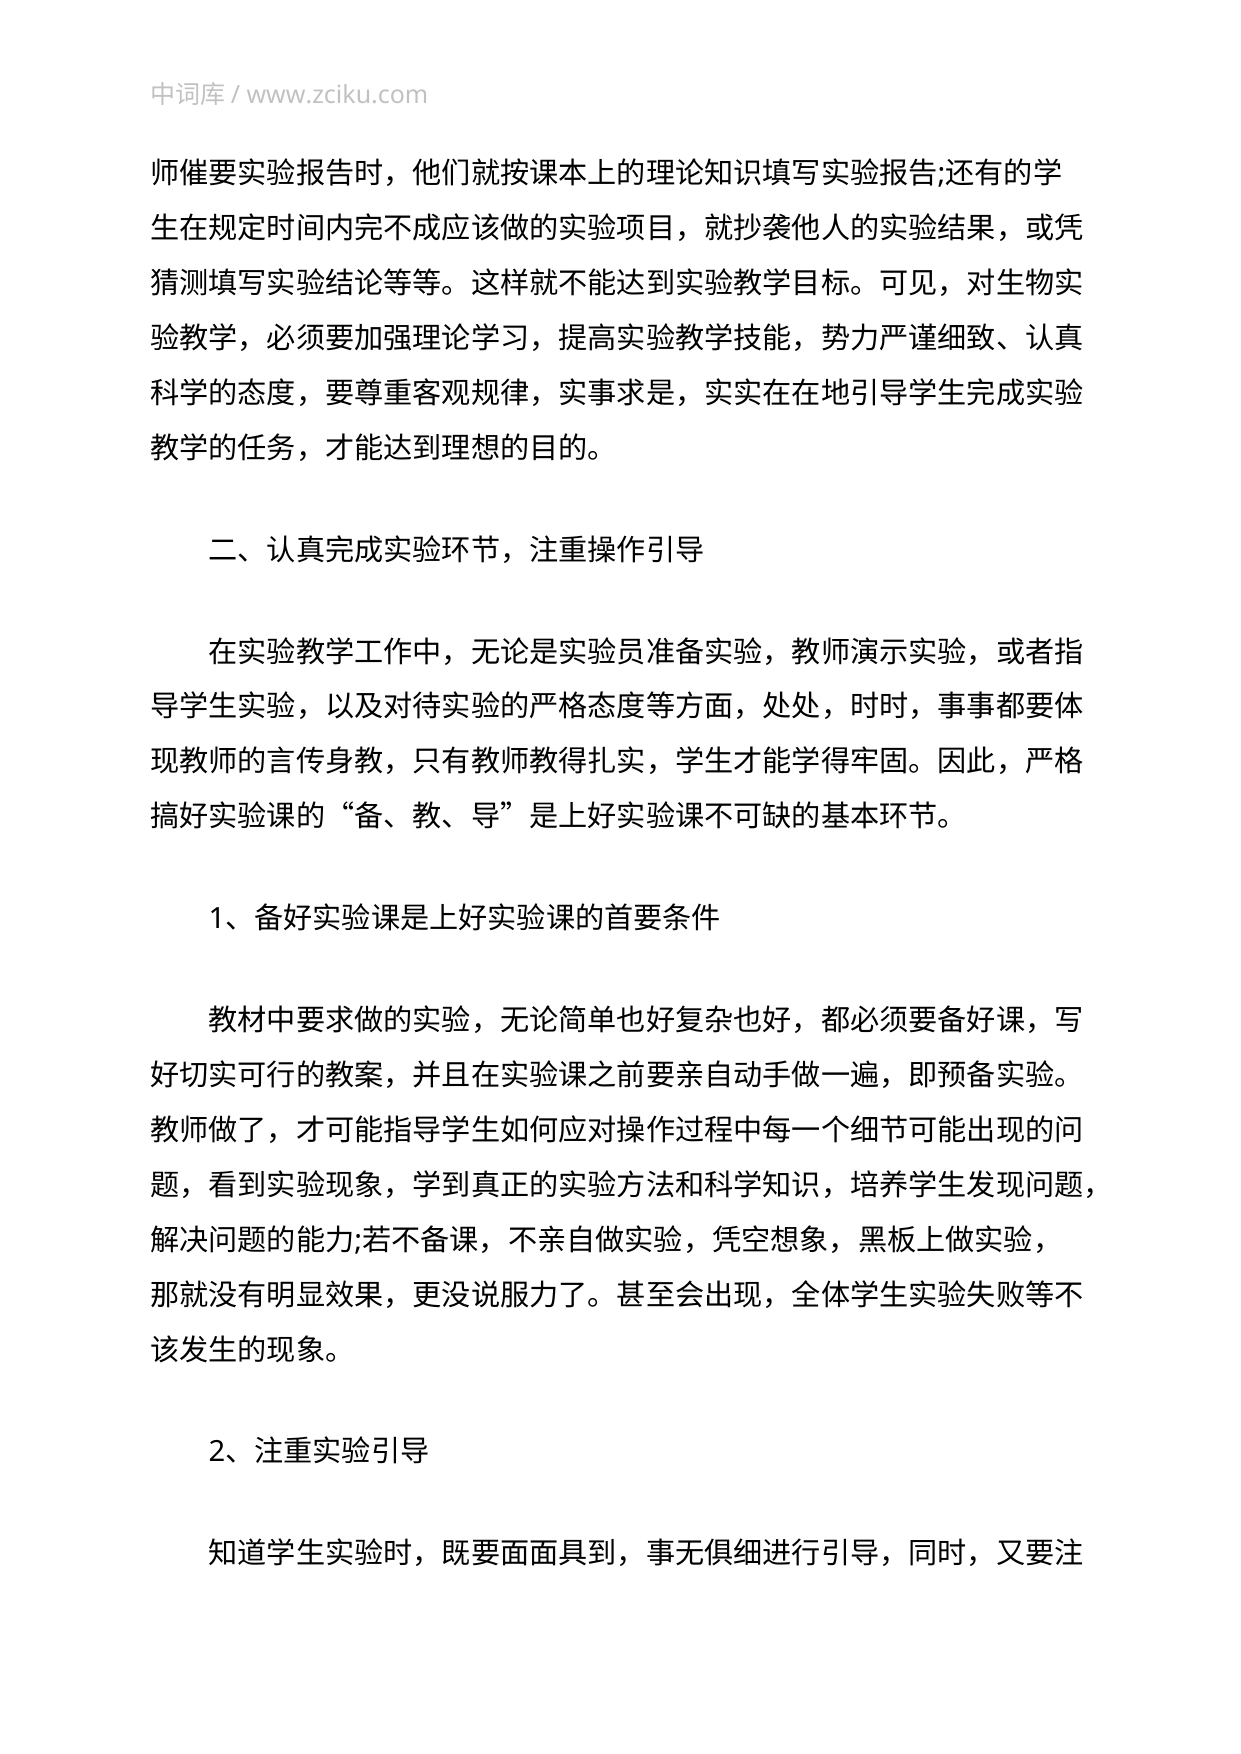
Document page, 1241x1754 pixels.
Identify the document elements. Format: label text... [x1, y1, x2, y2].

text 在实验教学工作中，无论是实验员准备实验，教师演示实验，或者指导学生实验，以及对待实验的严格态度等方面，处处，时时，事事都要体现教师的言传身教，只有教师教得扎实，学生才能学得牢固。因此，严格搞好实验课的“备、教、导”是上好实验课不可缺的基本环节。 [150, 628, 1090, 835]
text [150, 1530, 1090, 1572]
text 二、认真完成实验环节，注重操作引导 [150, 526, 1090, 569]
text 1、备好实验课是上好实验课的首要条件 [150, 894, 1090, 937]
text 2、注重实验引导 [150, 1428, 1090, 1470]
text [150, 150, 1090, 467]
text 教材中要求做的实验，无论简单也好复杂也好，都必须要备好课，写好切实可行的教案，并且在实验课之前要亲自动手做一遍，即预备实验。教师做了，才可能指导学生如何应对操作过程中每一个细节可能出现的问题，看到实验现象，学到真正的实验方法和科学知识，培养学生发现问题，解决问题的能力;若不备课，不亲自做实验，凭空想象，黑板上做实验，那就没有明显效果，更没说服力了。甚至会出现，全体学生实验失败等不该发生的现象。 [150, 997, 1090, 1368]
